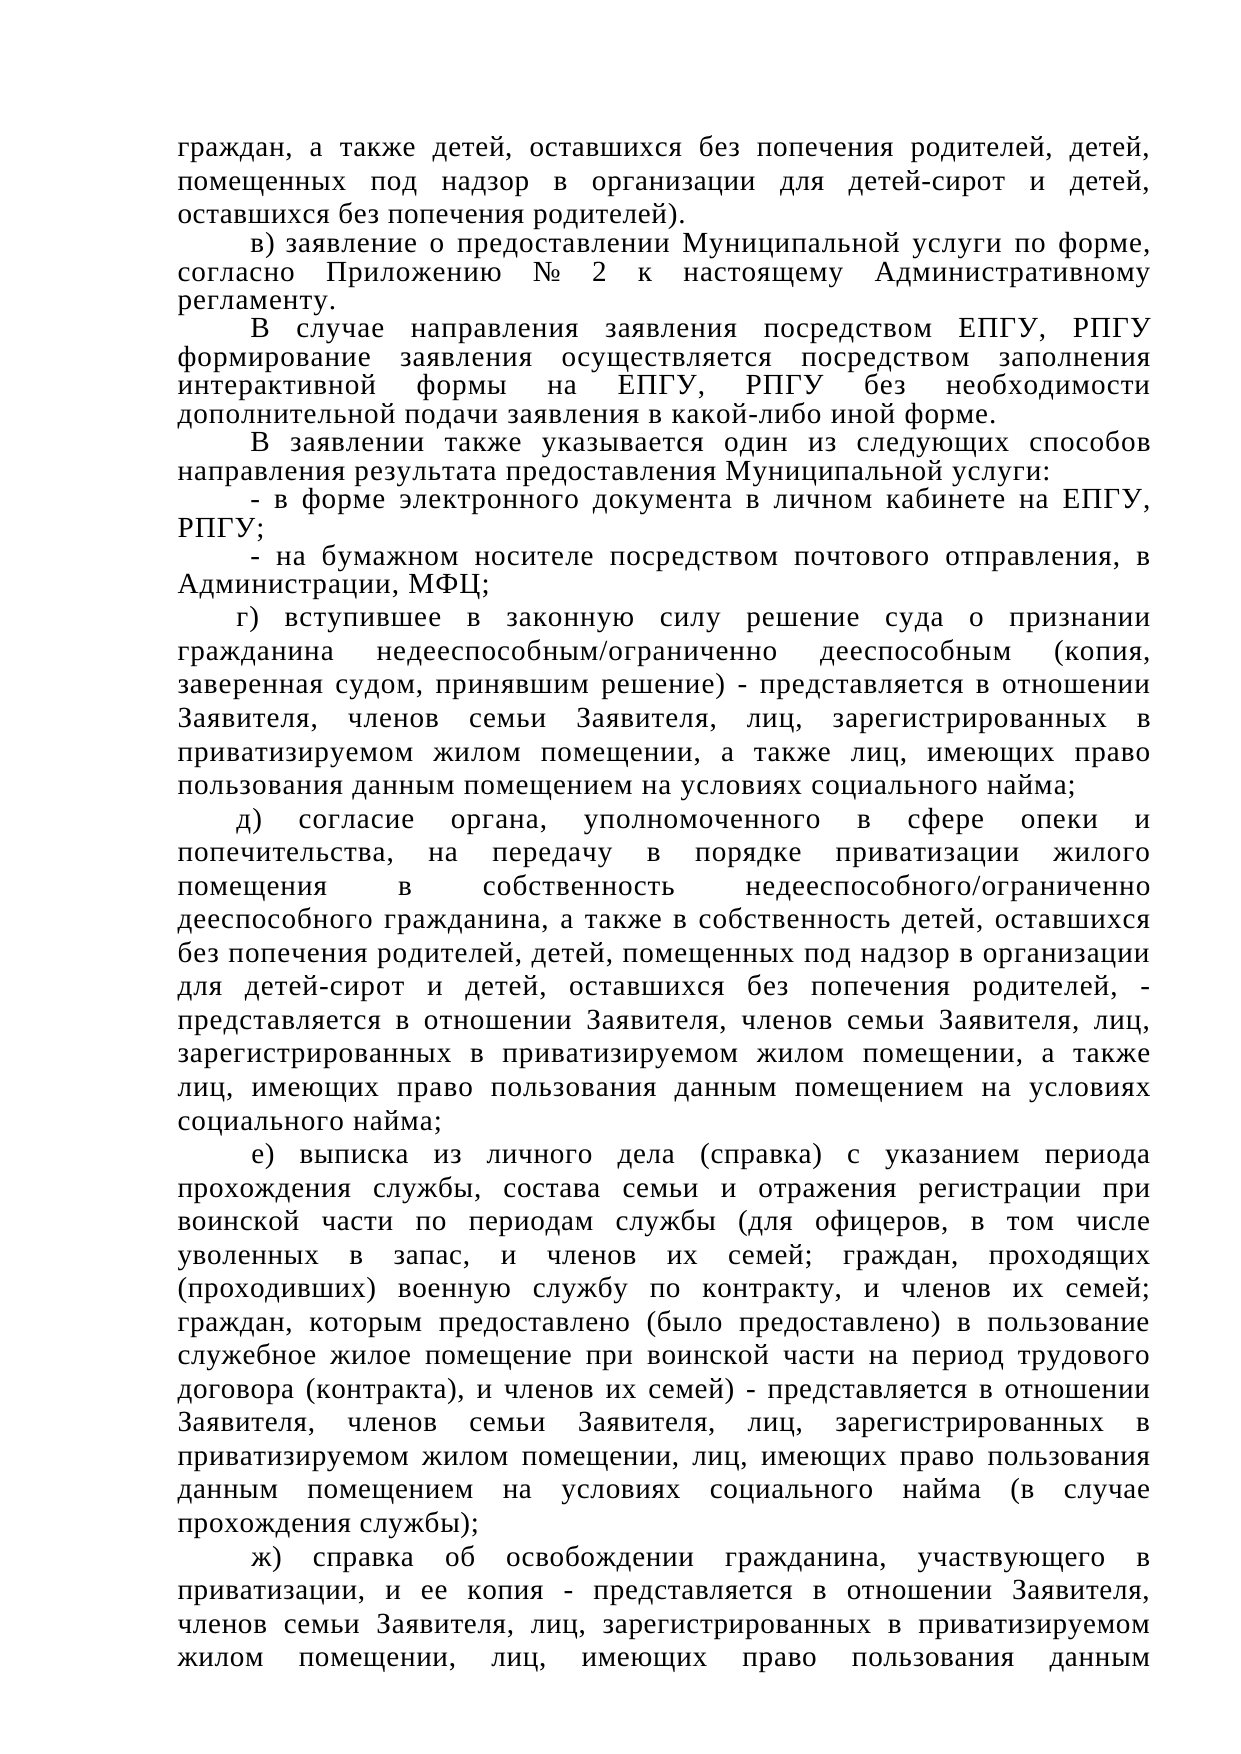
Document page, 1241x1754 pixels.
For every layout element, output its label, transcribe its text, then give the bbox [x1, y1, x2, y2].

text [177, 129, 1152, 230]
text д) согласие органа, уполномоченного в сфере опеки и попечительства, на передачу в порядке приватизации жилого помещения в собственность недееспособного/ограниченно дееспособного гражданина, а также в собственность детей, оставшихся без попечения родителей, детей, помещенных под надзор в организации для детей-сирот и детей, оставшихся без попечения родителей, - представляется в отношении Заявителя, членов семьи Заявителя, лиц, зарегистрированных в приватизируемом жилом помещении, а также лиц, имеющих право пользования данным помещением на условиях социального найма; [177, 801, 1152, 1136]
text В случае направления заявления посредством ЕПГУ, РПГУ формирование заявления осуществляется посредством заполнения интерактивной формы на ЕПГУ, РПГУ без необходимости дополнительной подачи заявления в какой-либо иной форме. [177, 315, 1152, 429]
text г) вступившее в законную силу решение суда о признании гражданина недееспособным/ограниченно дееспособным (копия, заверенная судом, принявшим решение) - представляется в отношении Заявителя, членов семьи Заявителя, лиц, зарегистрированных в приватизируемом жилом помещении, а также лиц, имеющих право пользования данным помещением на условиях социального найма; [177, 599, 1152, 801]
text е) выписка из личного дела (справка) с указанием периода прохождения службы, состава семьи и отражения регистрации при воинской части по периодам службы (для офицеров, в том числе уволенных в запас, и членов их семей; граждан, проходящих (проходивших) военную службу по контракту, и членов их семей; граждан, которым предоставлено (было предоставлено) в пользование служебное жилое помещение при воинской части на период трудового договора (контракта), и членов их семей) - представляется в отношении Заявителя, членов семьи Заявителя, лиц, зарегистрированных в приватизируемом жилом помещении, лиц, имеющих право пользования данным помещением на условиях социального найма (в случае прохождения службы); [177, 1136, 1152, 1539]
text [177, 1539, 1152, 1673]
text В заявлении также указывается один из следующих способов направления результата предоставления Муниципальной услуги: [177, 429, 1152, 486]
text в) заявление о предоставлении Муниципальной услуги по форме, согласно Приложению № 2 к настоящему Административному регламенту. [177, 230, 1152, 315]
text - в форме электронного документа в личном кабинете на ЕПГУ, РПГУ; [177, 486, 1152, 543]
text - на бумажном носителе посредством почтового отправления, в Администрации, МФЦ; [177, 543, 1152, 599]
